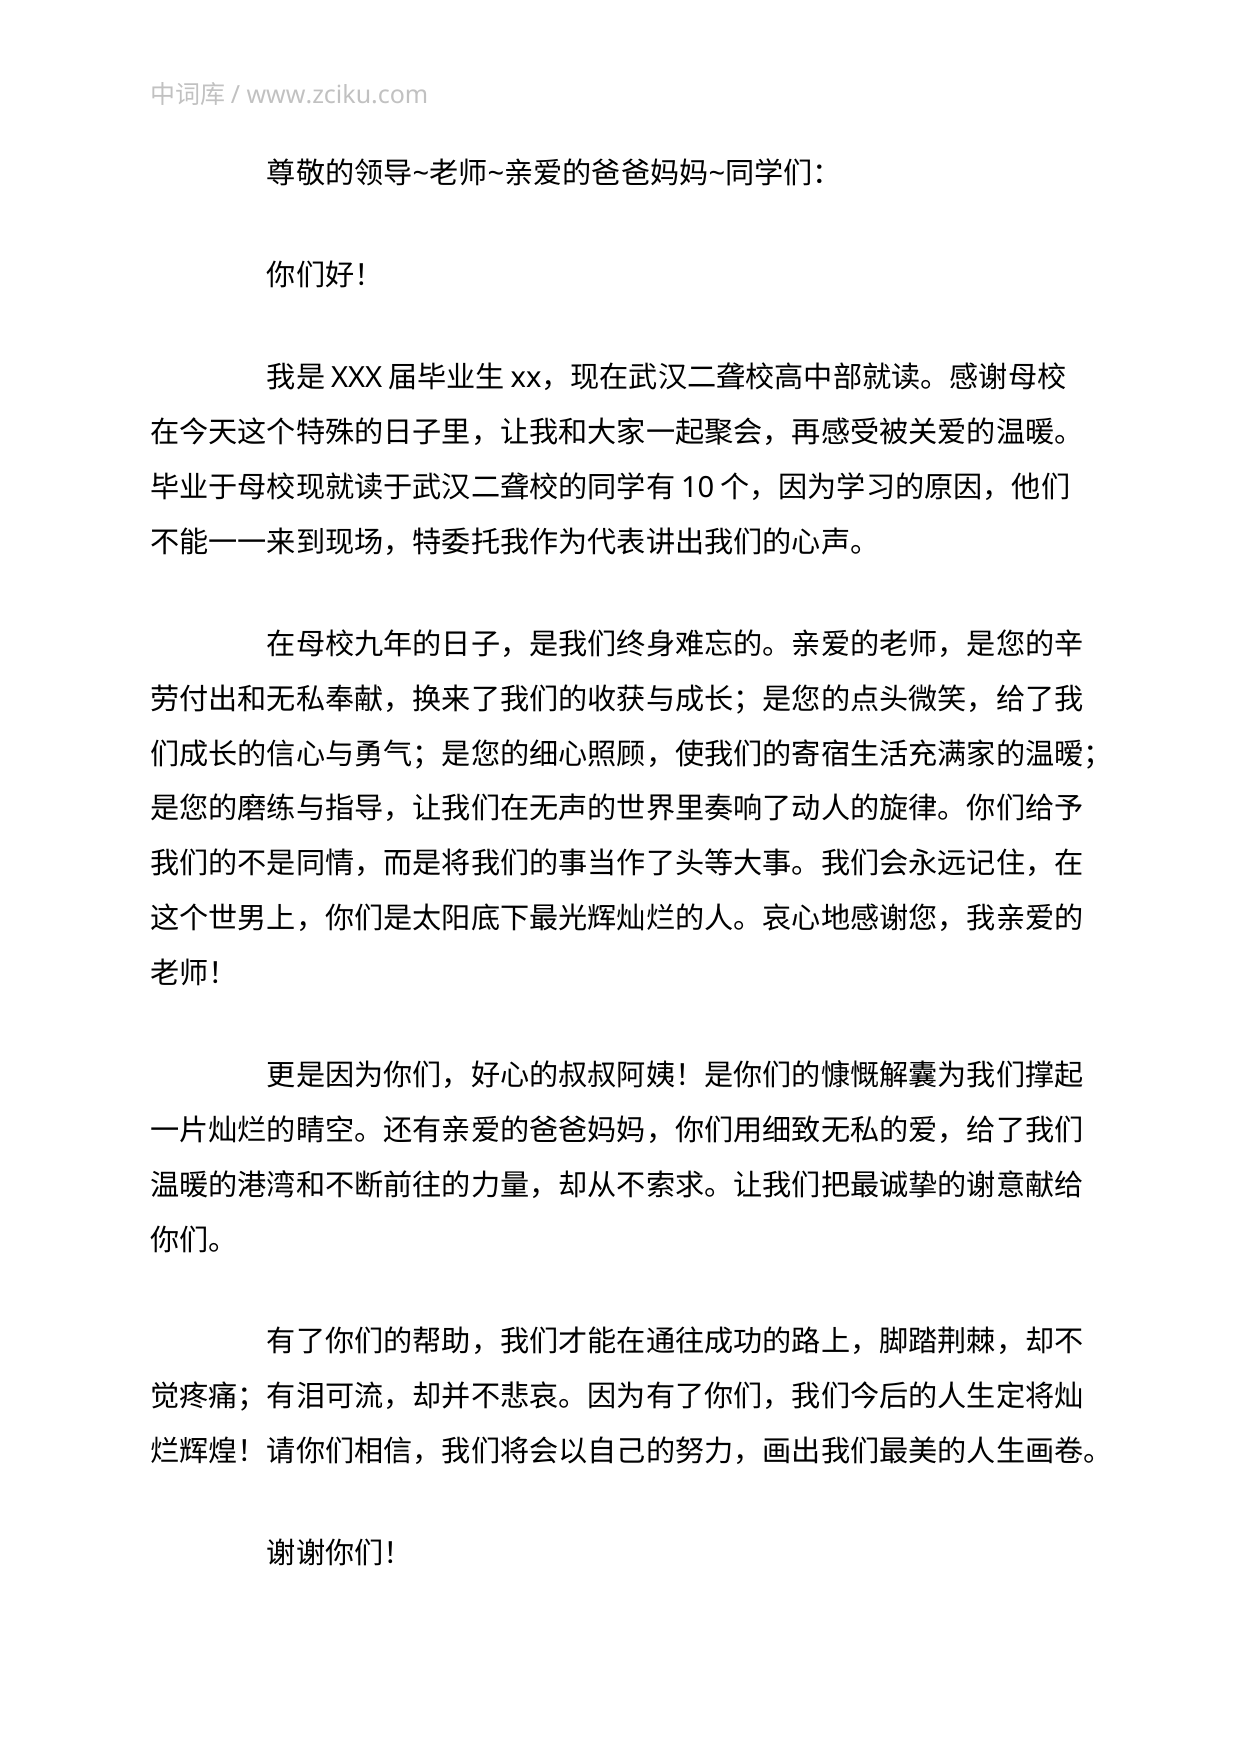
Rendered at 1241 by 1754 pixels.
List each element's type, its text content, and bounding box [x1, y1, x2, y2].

text 有了你们的帮助，我们才能在通往成功的路上，脚踏荆棘，却不觉疼痛；有泪可流，却并不悲哀。因为有了你们，我们今后的人生定将灿烂辉煌！请你们相信，我们将会以自己的努力，画出我们最美的人生画卷。 [150, 1318, 1090, 1470]
text 在母校九年的日子，是我们终身难忘的。亲爱的老师，是您的辛劳付出和无私奉献，换来了我们的收获与成长；是您的点头微笑，给了我们成长的信心与勇气；是您的细心照顾，使我们的寄宿生活充满家的温暧；是您的磨练与指导，让我们在无声的世界里奏响了动人的旋律。你们给予我们的不是同情，而是将我们的事当作了头等大事。我们会永远记住，在这个世男上，你们是太阳底下最光辉灿烂的人。哀心地感谢您，我亲爱的老师！ [150, 620, 1090, 992]
text 更是因为你们，好心的叔叔阿姨！是你们的慷慨解囊为我们撑起一片灿烂的睛空。还有亲爱的爸爸妈妈，你们用细致无私的爱，给了我们温暖的港湾和不断前往的力量，却从不索求。让我们把最诚挚的谢意献给你们。 [150, 1052, 1090, 1258]
text 我是XXX届毕业生xx，现在武汉二聋校高中部就读。感谢母校在今天这个特殊的日子里，让我和大家一起聚会，再感受被关爱的温暖。毕业于母校现就读于武汉二聋校的同学有10个，因为学习的原因，他们不能一一来到现场，特委托我作为代表讲出我们的心声。 [150, 354, 1090, 561]
text 尊敬的领导~老师~亲爱的爸爸妈妈~同学们： [150, 150, 1090, 192]
text 谢谢你们！ [150, 1529, 1090, 1572]
text 你们好！ [150, 252, 1090, 294]
